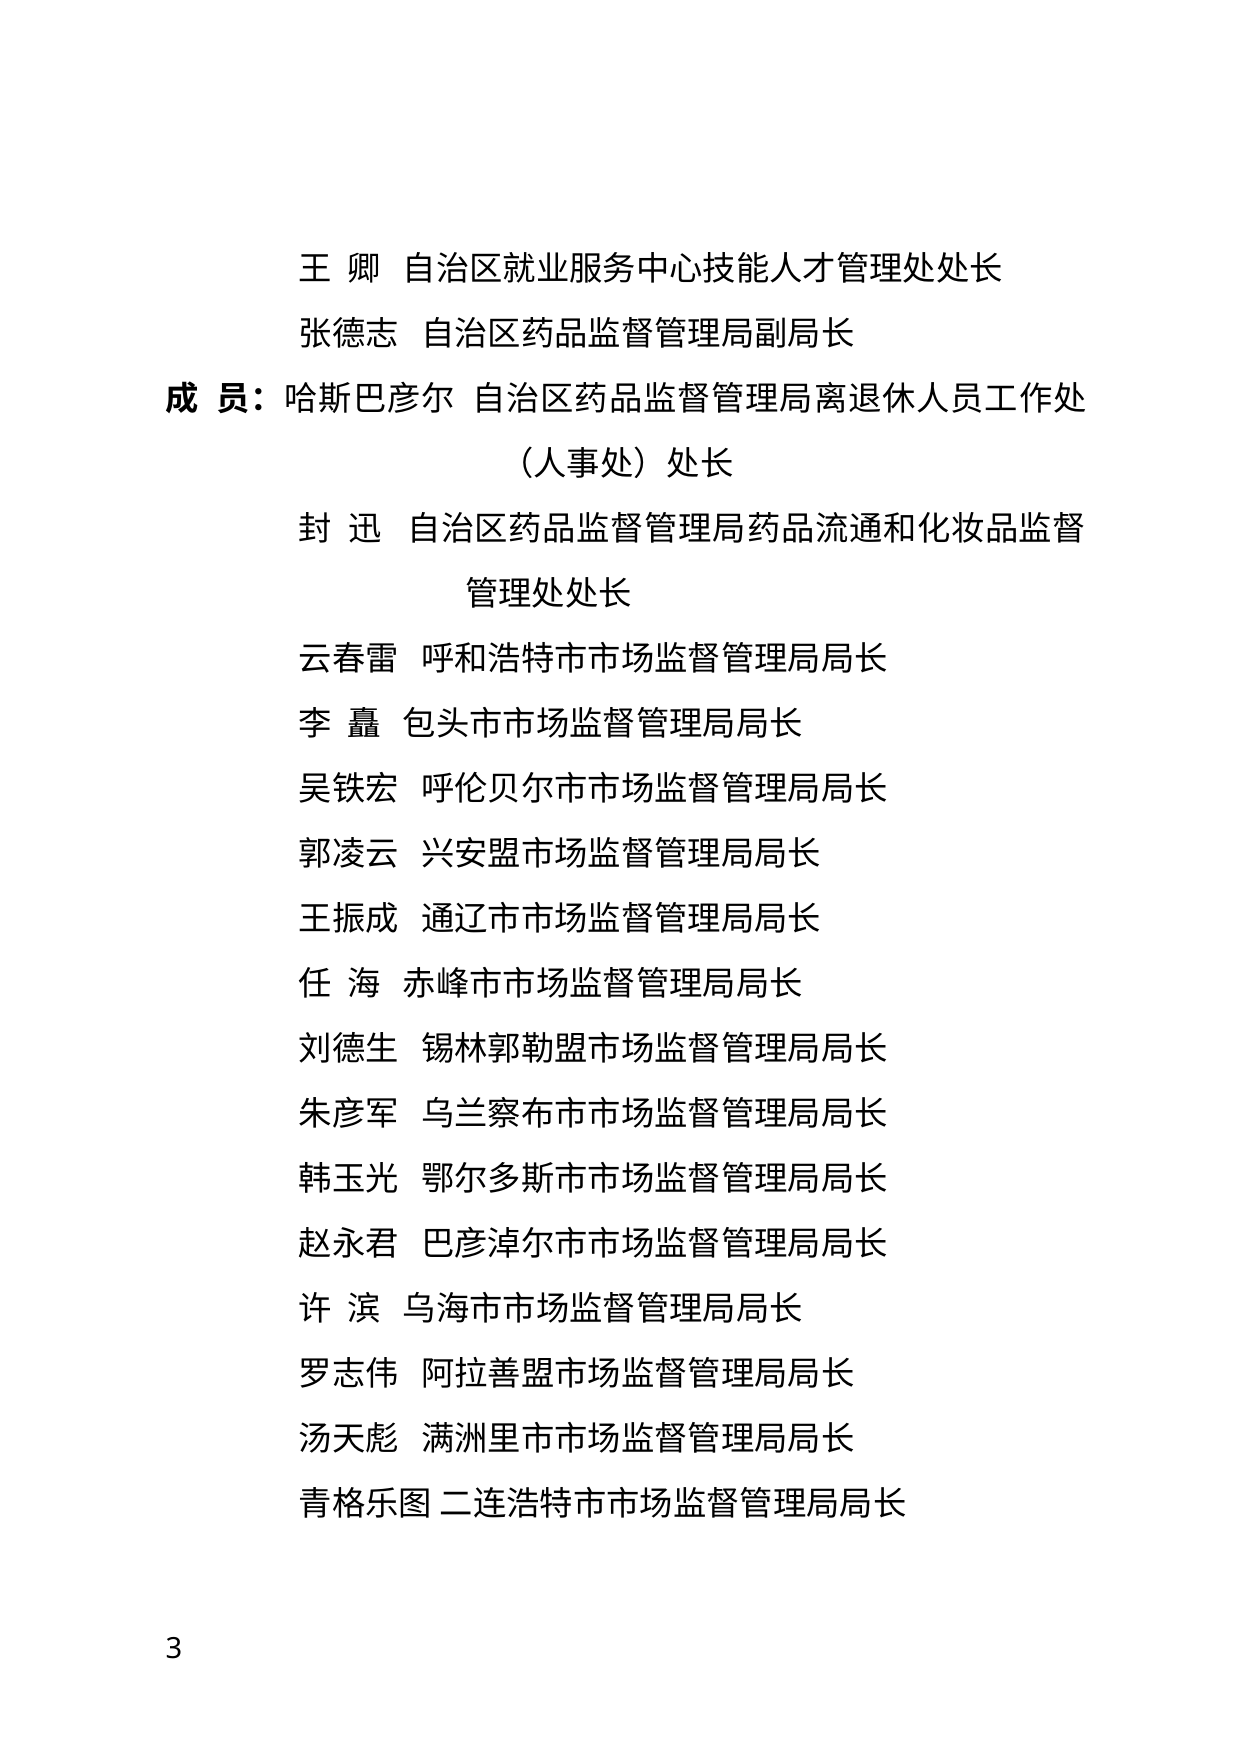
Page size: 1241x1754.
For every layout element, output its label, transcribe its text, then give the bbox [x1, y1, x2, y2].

list 封 迅 自治区药品监督管理局药品流通和化妆品监督管理处处长 [298, 493, 1087, 623]
list 成 员：哈斯巴彦尔 自治区药品监督管理局离退休人员工作处（人事处）处长 [165, 363, 1087, 493]
list 韩玉光 鄂尔多斯市市场监督管理局局长 [165, 1143, 1087, 1208]
list 青格乐图 二连浩特市市场监督管理局局长 [165, 1468, 1087, 1533]
list 汤天彪 满洲里市市场监督管理局局长 [165, 1403, 1087, 1468]
list 刘德生 锡林郭勒盟市场监督管理局局长 [165, 1013, 1087, 1078]
list 云春雷 呼和浩特市市场监督管理局局长 [165, 623, 1087, 688]
list 吴铁宏 呼伦贝尔市市场监督管理局局长 [165, 753, 1087, 818]
list 王振成 通辽市市场监督管理局局长 [165, 883, 1087, 948]
list 郭凌云 兴安盟市场监督管理局局长 [165, 818, 1087, 883]
list 李 矗 包头市市场监督管理局局长 [165, 688, 1087, 753]
list 许 滨 乌海市市场监督管理局局长 [165, 1273, 1087, 1338]
list 王 卿 自治区就业服务中心技能人才管理处处长 [165, 233, 1087, 298]
list 张德志 自治区药品监督管理局副局长 [165, 298, 1087, 363]
list 罗志伟 阿拉善盟市场监督管理局局长 [165, 1338, 1087, 1403]
list 任 海 赤峰市市场监督管理局局长 [165, 948, 1087, 1013]
list 赵永君 巴彦淖尔市市场监督管理局局长 [165, 1208, 1087, 1273]
list 朱彦军 乌兰察布市市场监督管理局局长 [165, 1078, 1087, 1143]
